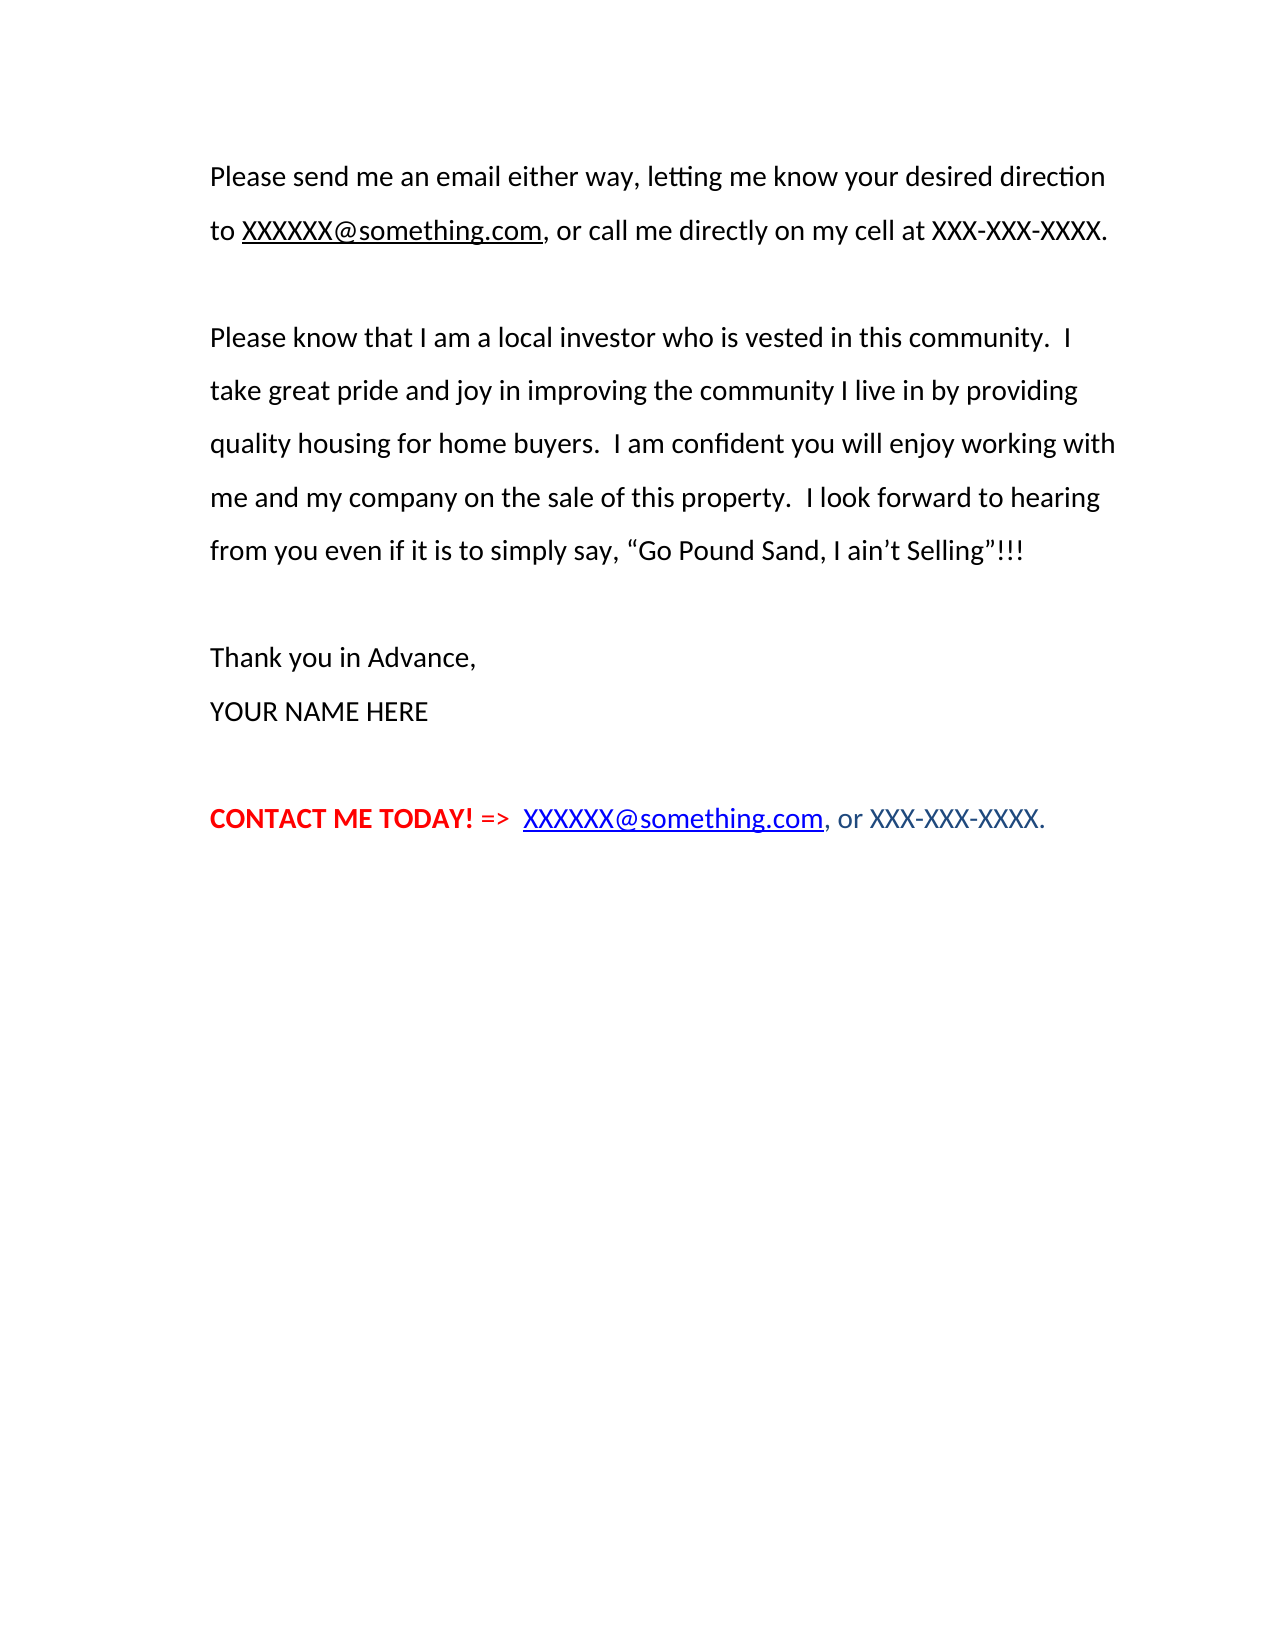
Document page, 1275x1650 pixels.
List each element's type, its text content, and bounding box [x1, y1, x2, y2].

text CONTACT ME TODAY! => XXXXXX@something.com, or XXX-XXX-XXXX. [210, 800, 1125, 835]
text Please send me an email either way, letting me know your desired direction to XXXXXX@something.com, or call me directly on my cell at XXX-XXX-XXXX. [210, 158, 1125, 247]
text YOUR NAME HERE [210, 693, 1125, 728]
text Thank you in Advance, [210, 639, 1125, 675]
text Please know that I am a local investor who is vested in this community. I take great pride and joy in improving the community I live in by providing quality housing for home buyers. I am confident you will enjoy working with me and my company on the sale of this property. I look forward to hearing from you even if it is to simply say, “Go Pound Sand, I ain’t Selling”!!! [210, 319, 1125, 568]
